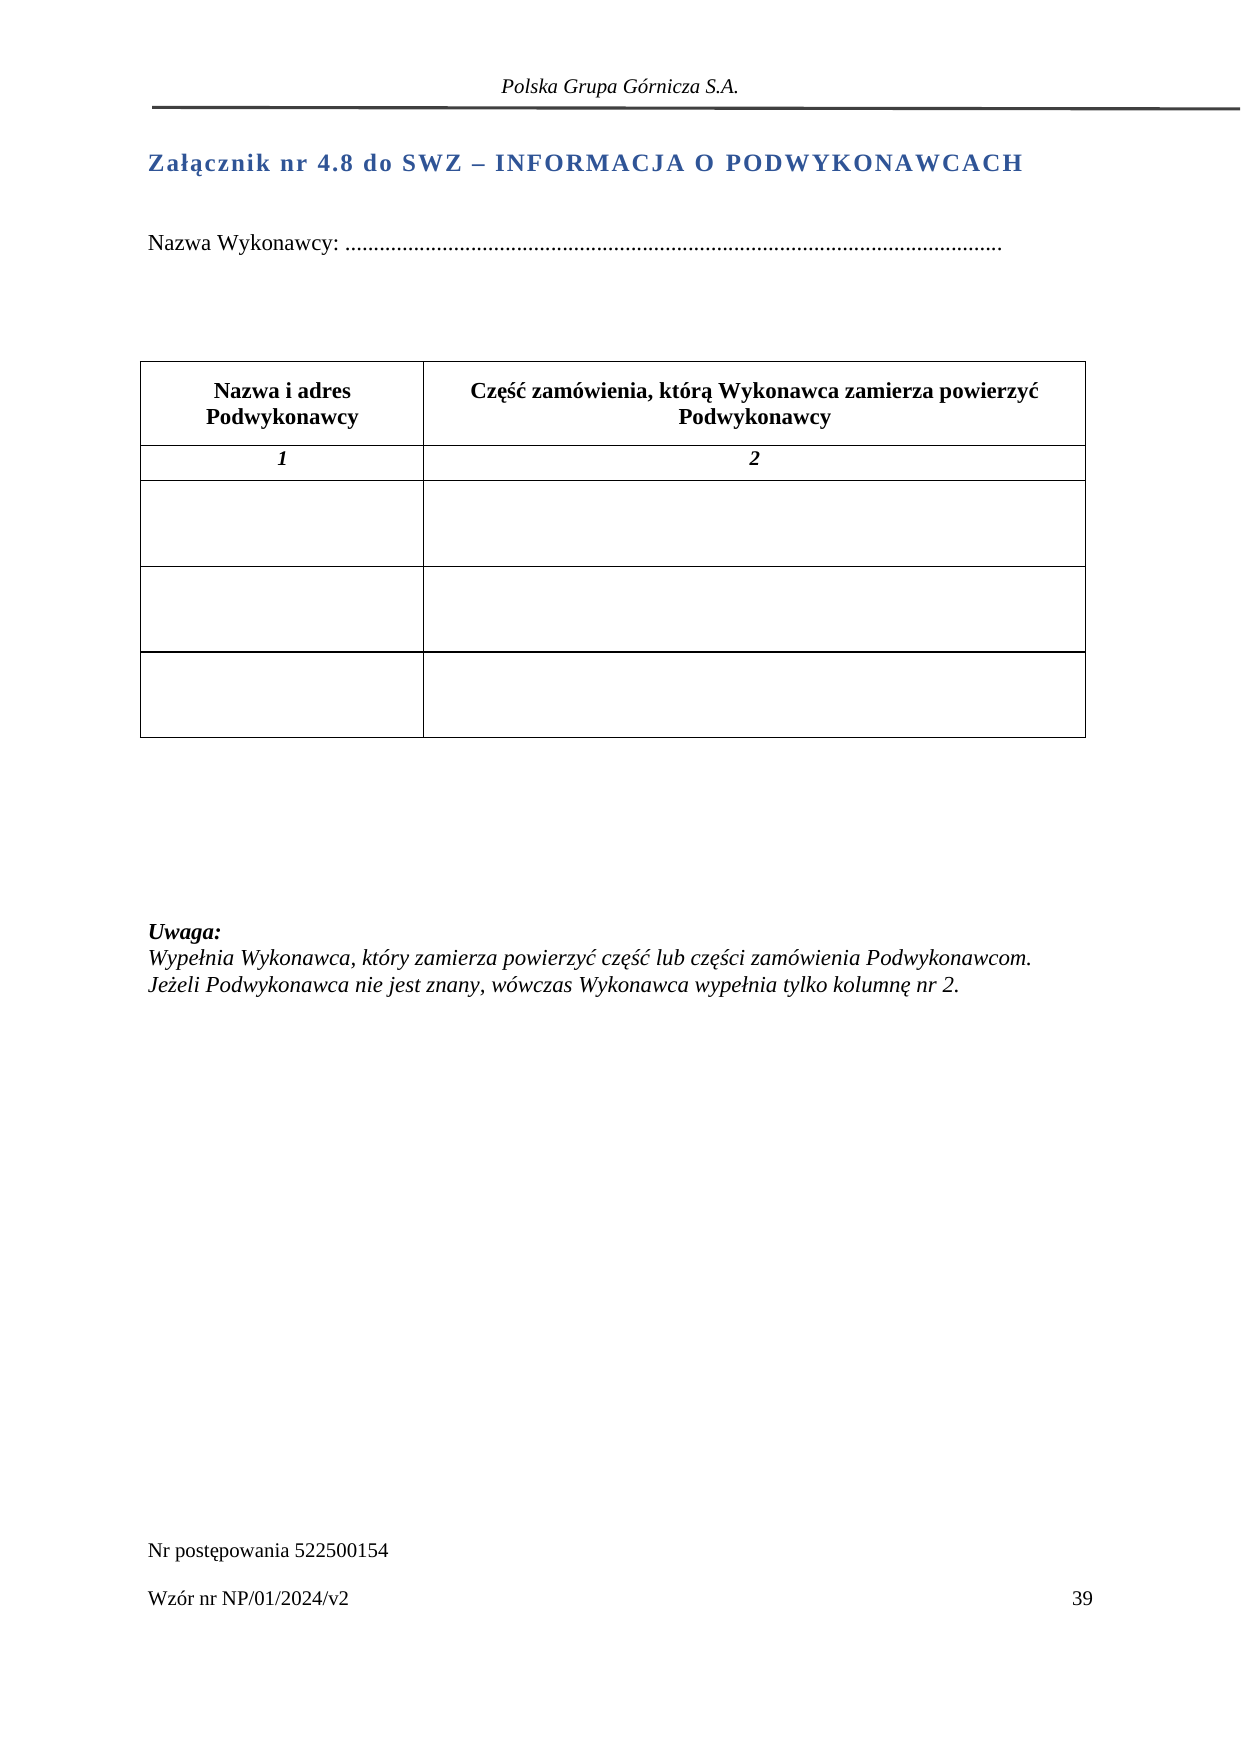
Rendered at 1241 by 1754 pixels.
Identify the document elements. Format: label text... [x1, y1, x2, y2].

table_cell 1 [141, 446, 423, 480]
text Nazwa Wykonawcy: ................................................................................................................... [148, 229, 1092, 256]
text Uwaga: [148, 918, 1092, 944]
table_cell [424, 653, 1085, 737]
table_cell [141, 567, 423, 651]
text Wypełnia Wykonawca, który zamierza powierzyć część lub części zamówienia Podwykonawcom. [148, 944, 1092, 971]
table_cell 2 [424, 446, 1085, 480]
table_cell [424, 567, 1085, 651]
table_cell [424, 481, 1085, 566]
text Jeżeli Podwykonawca nie jest znany, wówczas Wykonawca wypełnia tylko kolumnę nr 2. [148, 971, 1092, 997]
text Załącznik nr 4.8 do SWZ – INFORMACJA O PODWYKONAWCACH [148, 148, 1092, 176]
table_header Część zamówienia, którą Wykonawca zamierza powierzyć Podwykonawcy [424, 362, 1085, 445]
table_cell [141, 653, 423, 737]
table_header Nazwa i adres Podwykonawcy [141, 362, 423, 445]
table_cell [141, 481, 423, 566]
